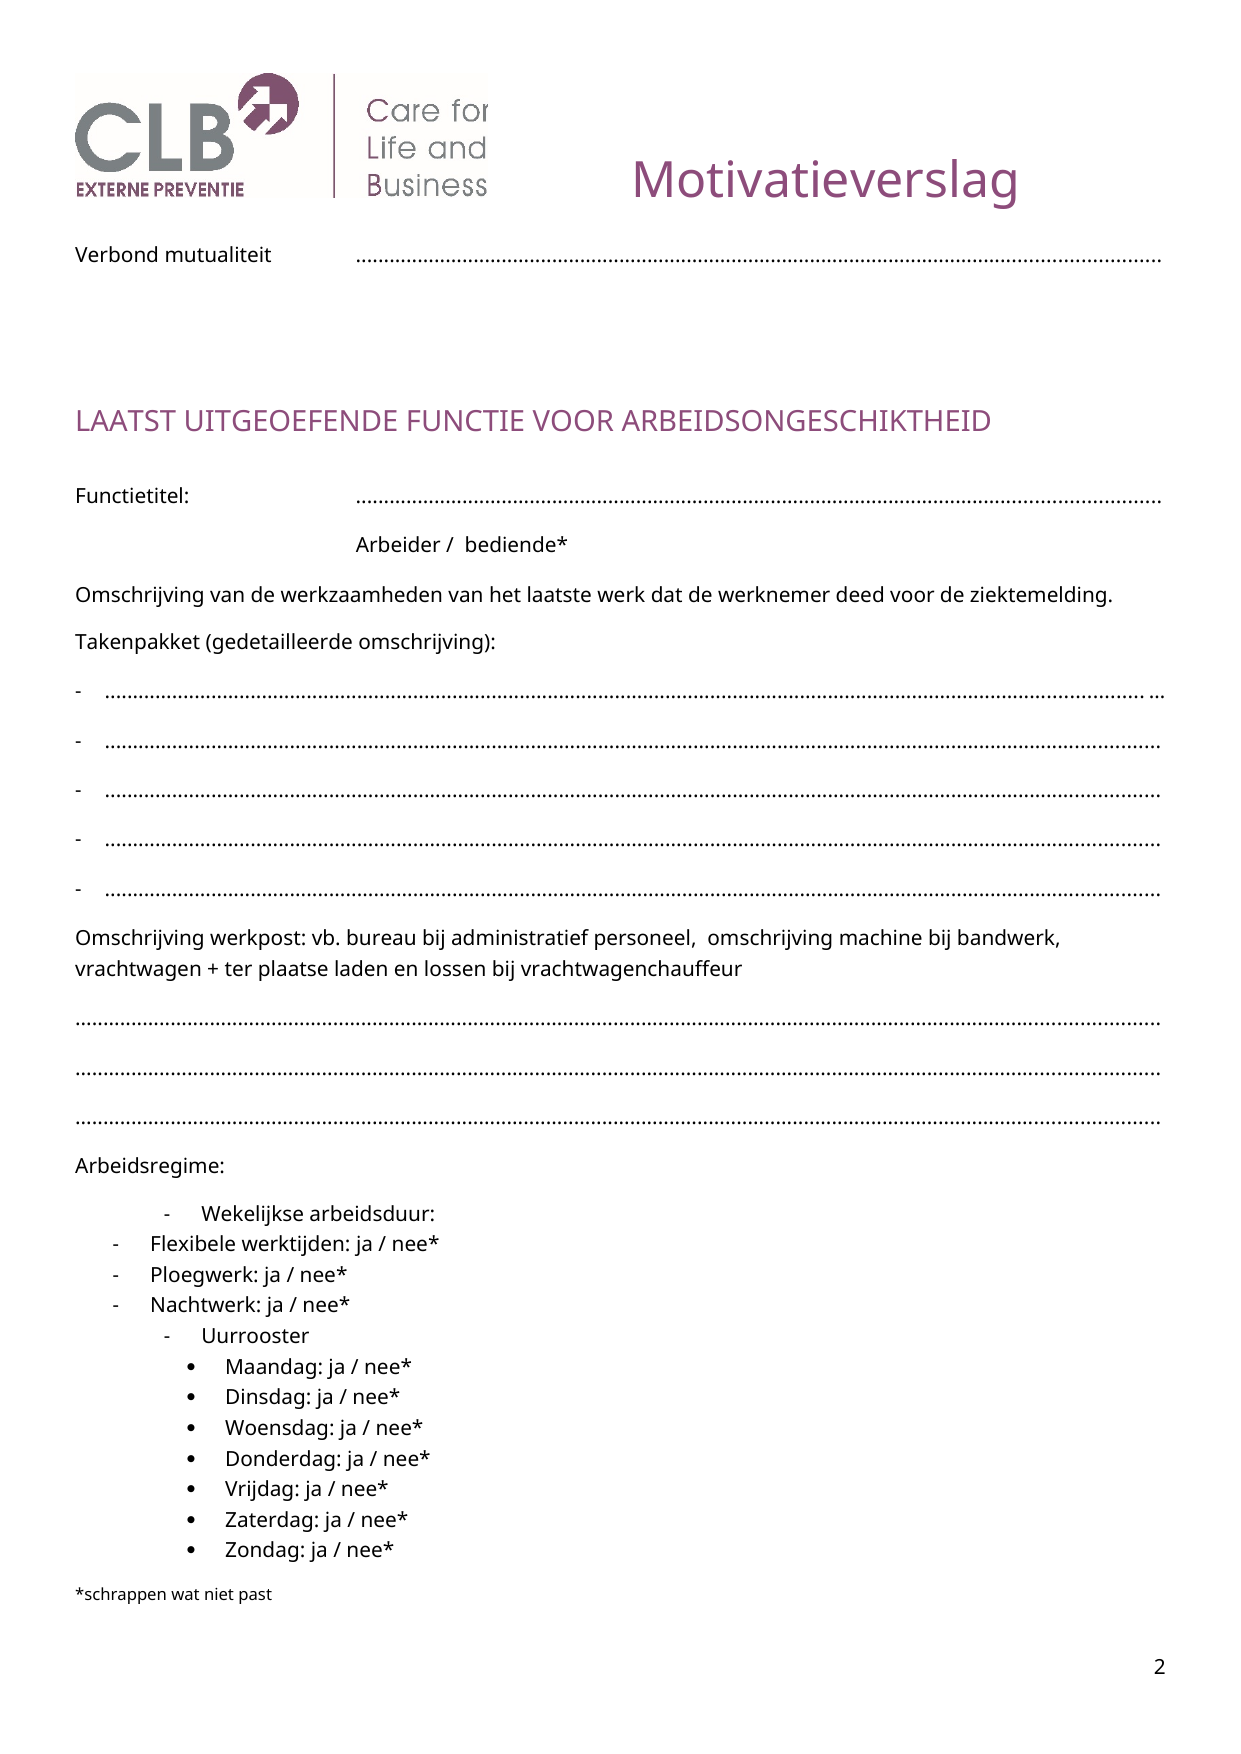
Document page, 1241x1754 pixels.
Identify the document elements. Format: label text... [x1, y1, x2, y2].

text Arbeider / bediende* [75, 530, 1165, 559]
list Ploegwerk: ja / nee* [112, 1260, 1165, 1288]
list Zaterdag: ja / nee* [187, 1505, 1165, 1533]
list Wekelijkse arbeidsduur: [163, 1199, 1165, 1227]
text Omschrijving van de werkzaamheden van het laatste werk dat de werknemer deed voor de ziektemelding. [75, 580, 1165, 608]
text Takenpakket (gedetailleerde omschrijving): [75, 627, 1165, 655]
text Functietitel: [75, 481, 1165, 509]
text *schrappen wat niet past [75, 1583, 1165, 1606]
text LAATST UITGEOEFENDE FUNCTIE VOOR ARBEIDSONGESCHIKTHEID [75, 401, 1165, 440]
text … [75, 676, 1165, 705]
text Arbeidsregime: [75, 1151, 1165, 1180]
list Donderdag: ja / nee* [187, 1444, 1165, 1472]
list Zondag: ja / nee* [187, 1536, 1165, 1564]
list Vrijdag: ja / nee* [187, 1474, 1165, 1503]
list Nachtwerk: ja / nee* [112, 1291, 1165, 1319]
picture [75, 73, 488, 198]
list Woensdag: ja / nee* [187, 1413, 1165, 1441]
text Omschrijving werkpost: vb. bureau bij administratief personeel, omschrijving machine bij bandwerk, vrachtwagen + ter plaatse laden en lossen bij vrachtwagenchauffeur [75, 923, 1165, 982]
text Verbond mutualiteit [75, 241, 1165, 269]
list Dinsdag: ja / nee* [187, 1382, 1165, 1411]
list Maandag: ja / nee* [187, 1352, 1165, 1380]
list Flexibele werktijden: ja / nee* [112, 1229, 1165, 1258]
list Uurrooster [163, 1321, 1165, 1349]
